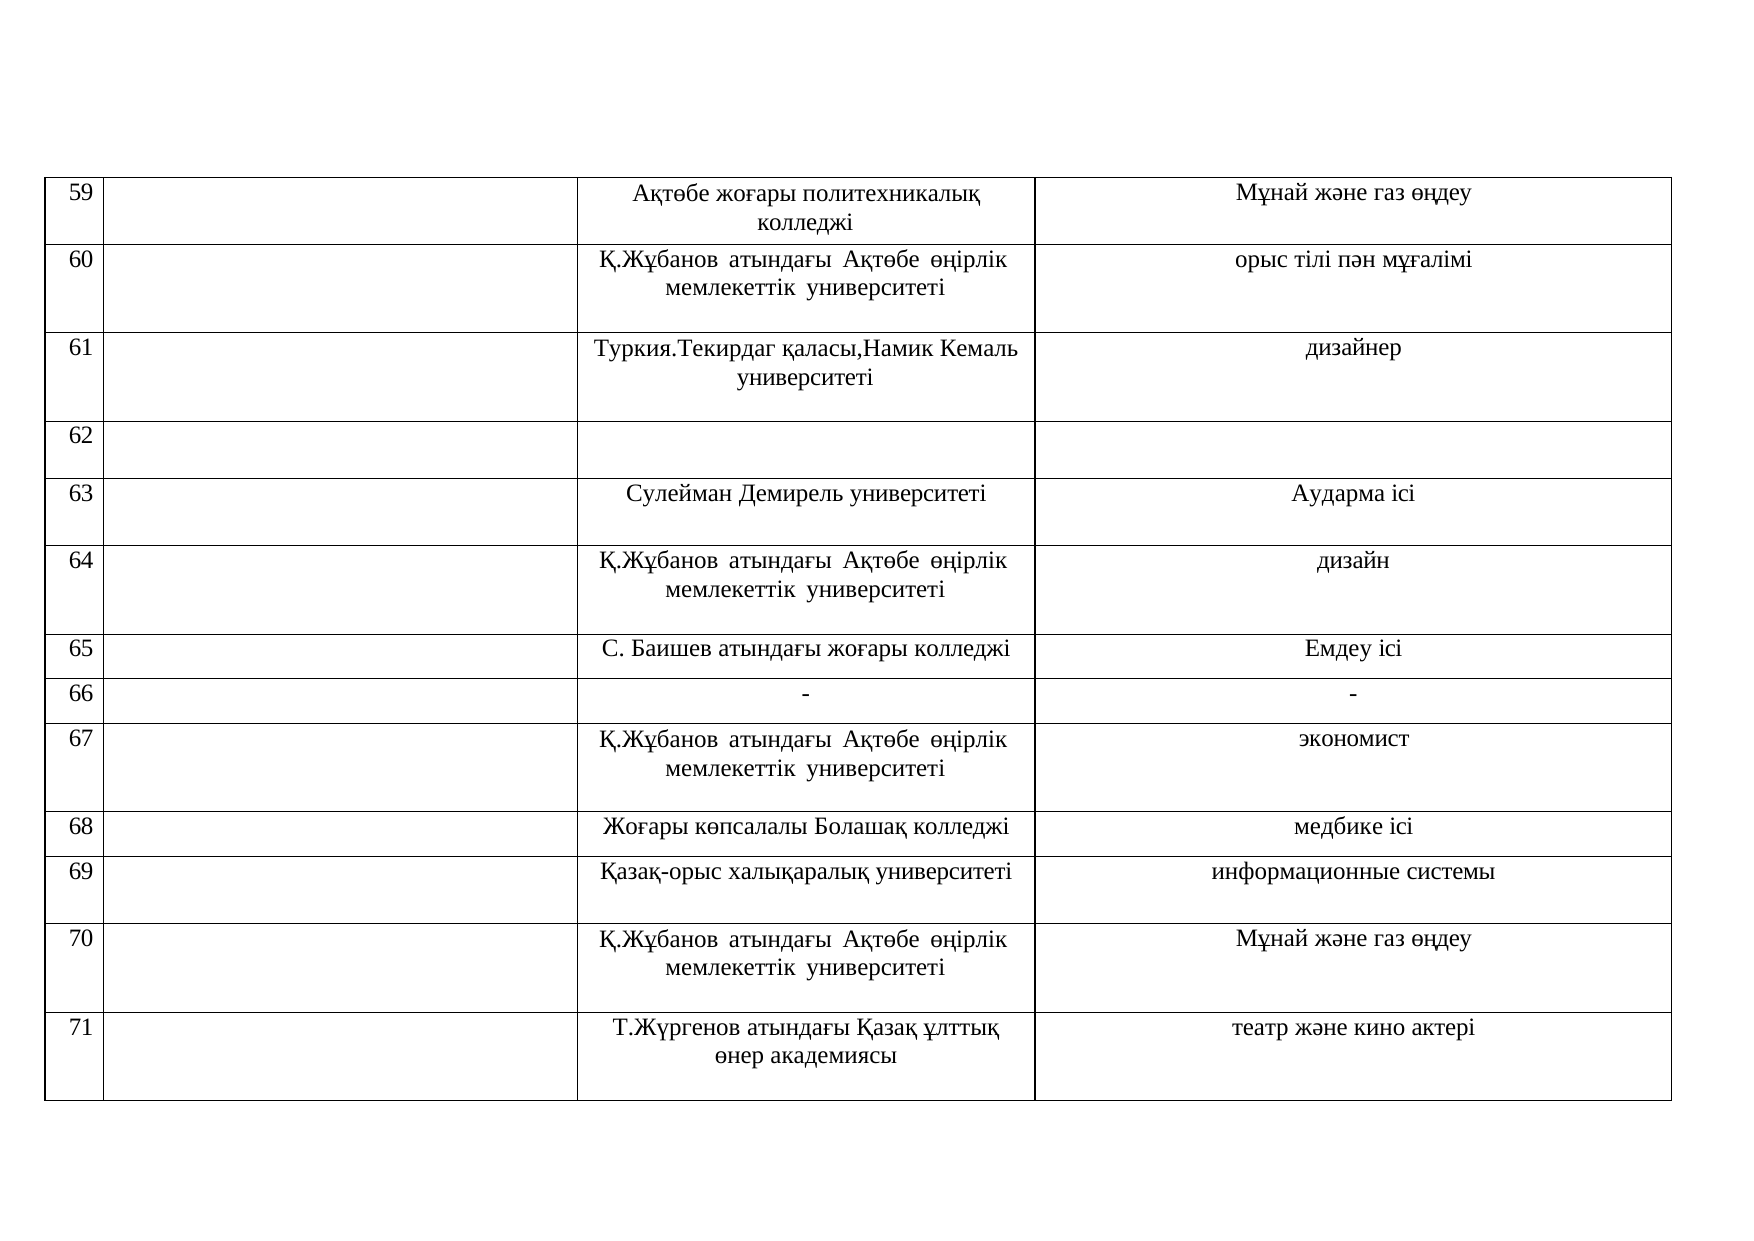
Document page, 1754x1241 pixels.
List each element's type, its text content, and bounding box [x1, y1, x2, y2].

table_header [104, 178, 577, 244]
table_cell экономист [1036, 724, 1671, 811]
table_cell Мұнай және газ өңдеу [1036, 924, 1671, 1012]
table_cell [104, 422, 577, 478]
table_cell Емдеу ісі [1036, 635, 1671, 678]
table_cell Қ.Жұбанов атындағы Ақтөбе өңірлік мемлекеттік университеті [578, 724, 1034, 811]
table_cell [104, 857, 577, 923]
table_cell [104, 679, 577, 723]
table_cell С. Баишев атындағы жоғары колледжі [578, 635, 1034, 678]
table_cell [104, 635, 577, 678]
table_header Ақтөбе жоғары политехникалық колледжі [578, 178, 1034, 244]
table_cell - [578, 679, 1034, 723]
table_cell [104, 333, 577, 421]
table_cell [578, 924, 1034, 1012]
table_cell [104, 546, 577, 633]
table_cell дизайнер [1036, 333, 1671, 421]
table_cell [104, 1013, 577, 1100]
table_cell Қ.Жұбанов атындағы Ақтөбе өңірлік мемлекеттік университеті [578, 546, 1034, 633]
table_cell 63 [46, 479, 103, 545]
table_cell 65 [46, 635, 103, 678]
table_cell [1036, 422, 1671, 478]
table_cell орыс тілі пән мұғалімі [1036, 245, 1671, 332]
table_cell театр және кино актері [1036, 1013, 1671, 1100]
table_cell дизайн [1036, 546, 1671, 633]
table_cell 67 [46, 724, 103, 811]
table_cell [104, 724, 577, 811]
table_header 59 [46, 178, 103, 244]
table_cell [578, 422, 1034, 478]
table_cell [104, 245, 577, 332]
table_cell Аударма ісі [1036, 479, 1671, 545]
table_cell - [1036, 679, 1671, 723]
table_cell Жоғары көпсалалы Болашақ колледжі [578, 812, 1034, 856]
table_cell [104, 812, 577, 856]
table_cell 66 [46, 679, 103, 723]
table_cell Қазақ-орыс халықаралық университеті [578, 857, 1034, 923]
table_header Мұнай және газ өңдеу [1036, 178, 1671, 244]
table_cell 68 [46, 812, 103, 856]
table_cell информационные системы [1036, 857, 1671, 923]
table_cell Туркия.Текирдаг қаласы,Намик Кемаль университеті [578, 333, 1034, 421]
table_cell Т.Жүргенов атындағы Қазақ ұлттық өнер академиясы [578, 1013, 1034, 1100]
table_cell 62 [46, 422, 103, 478]
table_cell 70 [46, 924, 103, 1012]
table_cell Сулейман Демирель университеті [578, 479, 1034, 545]
table_cell 64 [46, 546, 103, 633]
table_cell 60 [46, 245, 103, 332]
table_cell [104, 924, 577, 1012]
table_cell 61 [46, 333, 103, 421]
table_cell Қ.Жұбанов атындағы Ақтөбе өңірлік мемлекеттік университеті [578, 245, 1034, 332]
table_cell 69 [46, 857, 103, 923]
table_cell [104, 479, 577, 545]
table_cell 71 [46, 1013, 103, 1100]
table_cell медбике ісі [1036, 812, 1671, 856]
